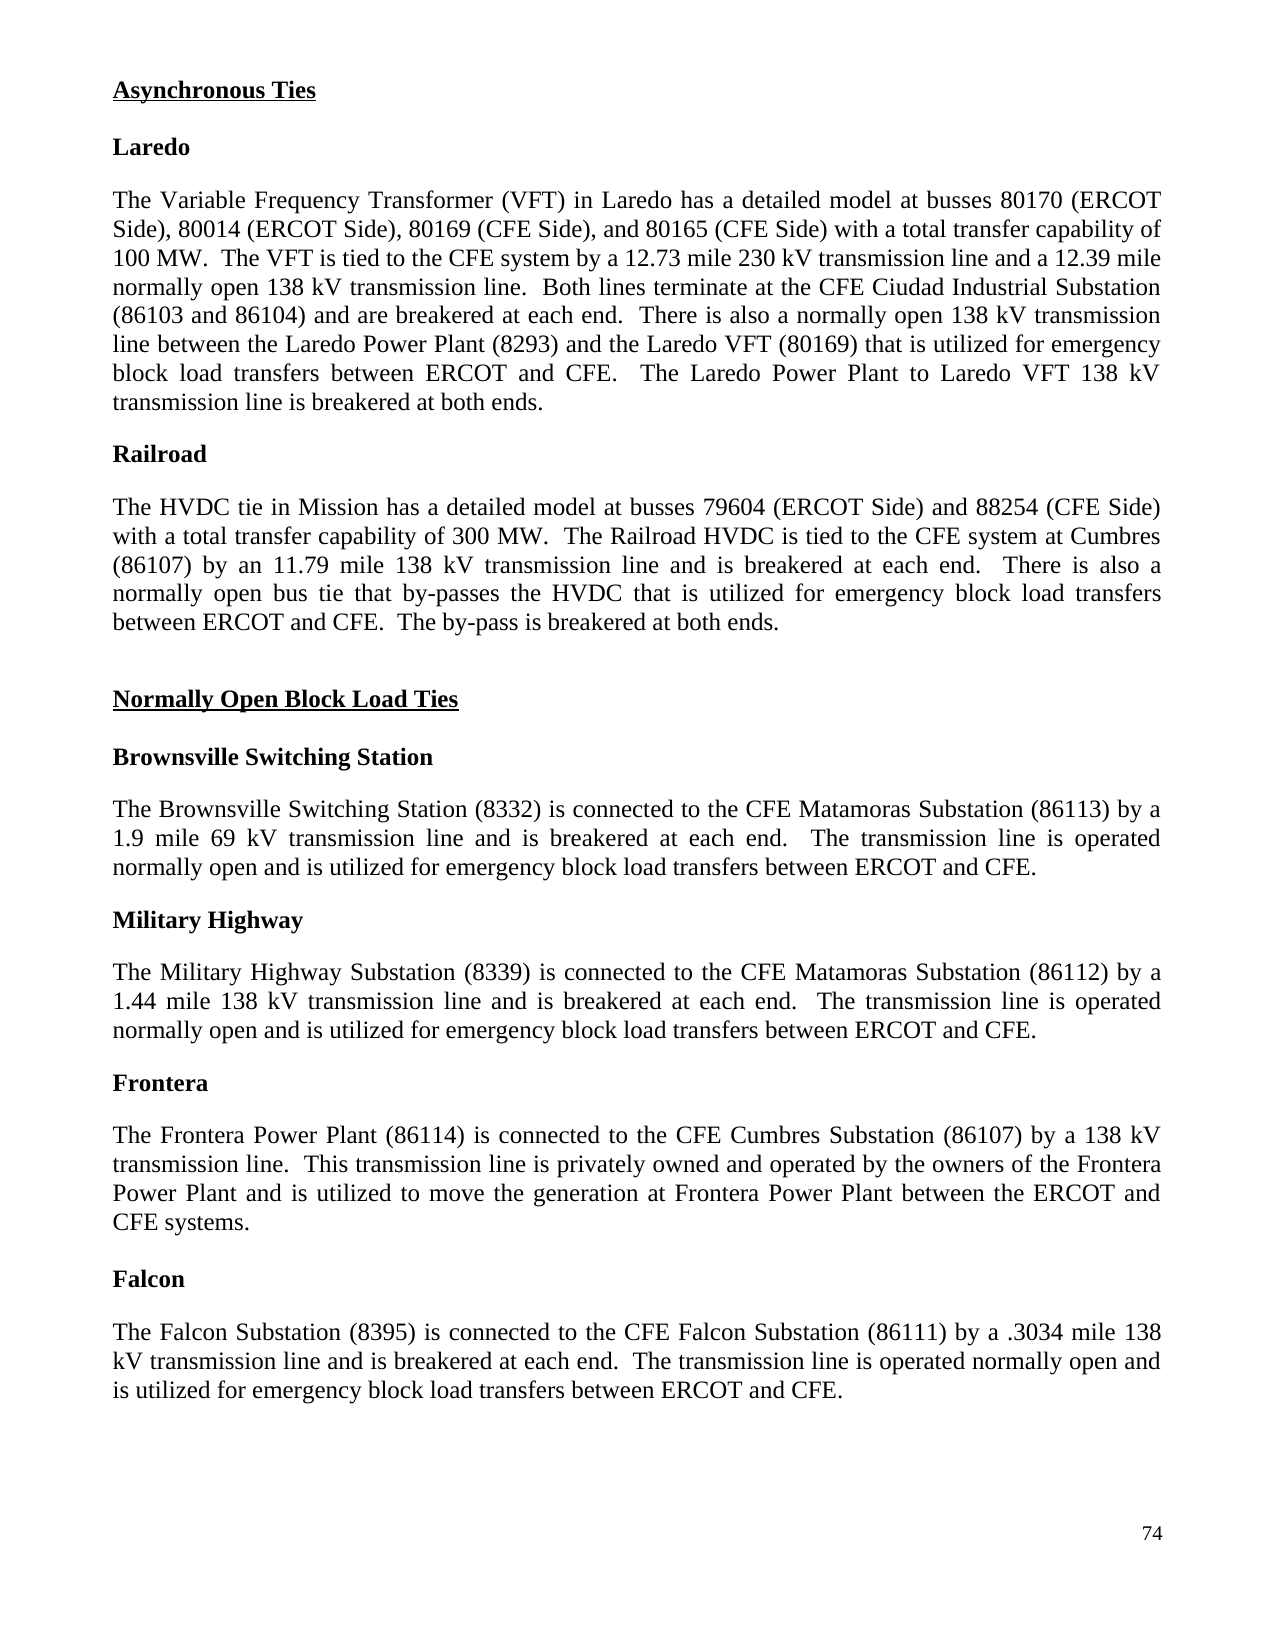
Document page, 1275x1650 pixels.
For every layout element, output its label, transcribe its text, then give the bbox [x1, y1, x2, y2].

text Asynchronous Ties [112, 75, 1162, 104]
text Frontera [112, 1068, 1162, 1097]
text Railroad [112, 439, 1162, 468]
text The Variable Frequency Transformer (VFT) in Laredo has a detailed model at busses 80170 (ERCOT Side), 80014 (ERCOT Side), 80169 (CFE Side), and 80165 (CFE Side) with a total transfer capability of 100 MW. The VFT is tied to the CFE system by a 12.73 mile 230 kV transmission line and a 12.39 mile normally open 138 kV transmission line. Both lines terminate at the CFE Ciudad Industrial Substation (86103 and 86104) and are breakered at each end. There is also a normally open 138 kV transmission line between the Laredo Power Plant (8293) and the Laredo VFT (80169) that is utilized for emergency block load transfers between ERCOT and CFE. The Laredo Power Plant to Laredo VFT 138 kV transmission line is breakered at both ends. [112, 185, 1162, 415]
text Normally Open Block Load Ties [112, 684, 1162, 713]
text The Falcon Substation (8395) is connected to the CFE Falcon Substation (86111) by a .3034 mile 138 kV transmission line and is breakered at each end. The transmission line is operated normally open and is utilized for emergency block load transfers between ERCOT and CFE. [112, 1317, 1162, 1403]
text Laredo [112, 132, 1162, 161]
text Military Highway [112, 905, 1162, 933]
text The Military Highway Substation (8339) is connected to the CFE Matamoras Substation (86112) by a 1.44 mile 138 kV transmission line and is breakered at each end. The transmission line is operated normally open and is utilized for emergency block load transfers between ERCOT and CFE. [112, 957, 1162, 1044]
text The Frontera Power Plant (86114) is connected to the CFE Cumbres Substation (86107) by a 138 kV transmission line. This transmission line is privately owned and operated by the owners of the Frontera Power Plant and is utilized to move the generation at Frontera Power Plant between the ERCOT and CFE systems. [112, 1121, 1162, 1236]
text Brownsville Switching Station [112, 742, 1162, 770]
text The Brownsville Switching Station (8332) is connected to the CFE Matamoras Substation (86113) by a 1.9 mile 69 kV transmission line and is breakered at each end. The transmission line is operated normally open and is utilized for emergency block load transfers between ERCOT and CFE. [112, 794, 1162, 881]
text The HVDC tie in Mission has a detailed model at busses 79604 (ERCOT Side) and 88254 (CFE Side) with a total transfer capability of 300 MW. The Railroad HVDC is tied to the CFE system at Cumbres (86107) by an 11.79 mile 138 kV transmission line and is breakered at each end. There is also a normally open bus tie that by-passes the HVDC that is utilized for emergency block load transfers between ERCOT and CFE. The by-pass is breakered at both ends. [112, 492, 1162, 636]
text Falcon [112, 1264, 1162, 1293]
